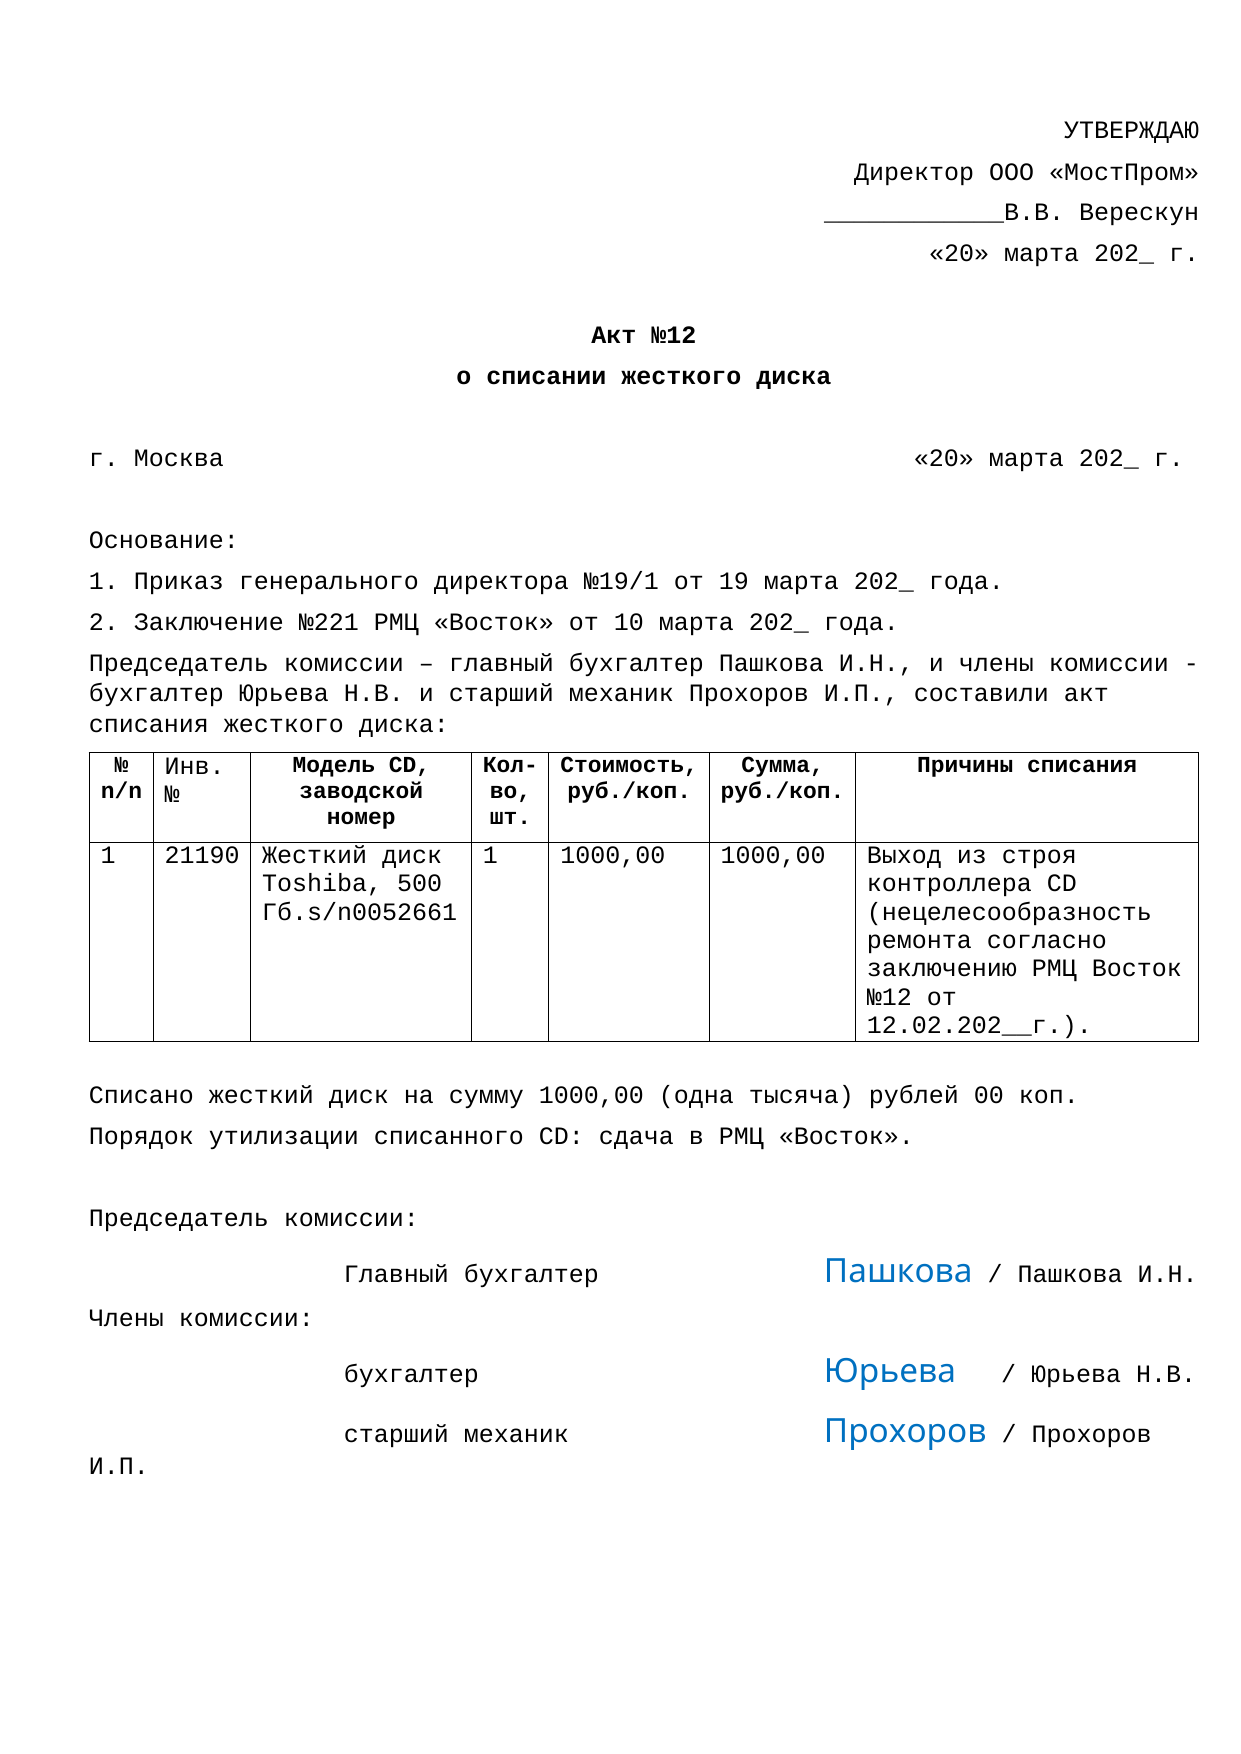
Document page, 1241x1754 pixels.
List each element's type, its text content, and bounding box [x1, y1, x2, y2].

table_cell Жесткий диск Toshiba, 500 Гб.s/n0052661 [251, 843, 471, 1041]
text бухгалтер Юрьева / Юрьева Н.В. [89, 1347, 1199, 1392]
table_header № n/n [90, 753, 153, 842]
table_header Сумма, руб./коп. [710, 753, 855, 842]
text «20» марта 202_ г. [89, 241, 1199, 269]
text УТВЕРЖДАЮ [89, 118, 1199, 146]
text Списано жесткий диск на сумму 1000,00 (одна тысяча) рублей 00 коп. [89, 1083, 1199, 1111]
table_header Кол-во, шт. [472, 753, 548, 842]
table_header Стоимость, руб./коп. [549, 753, 709, 842]
text 2. Заключение №221 РМЦ «Восток» от 10 марта 202_ года. [89, 609, 1199, 638]
text Главный бухгалтер Пашкова / Пашкова И.Н. [89, 1247, 1199, 1292]
text о списании жесткого диска [89, 364, 1199, 392]
text ____________В.В. Верескун [89, 200, 1199, 228]
table_header Модель CD, заводской номер [251, 753, 471, 842]
text 1. Приказ генерального директора №19/1 от 19 марта 202_ года. [89, 568, 1199, 597]
text Акт №12 [89, 323, 1199, 351]
table_cell 1000,00 [710, 843, 855, 1041]
text Основание: [89, 527, 1199, 556]
text Директор ООО «МостПром» [89, 159, 1199, 187]
text Порядок утилизации списанного CD: сдача в РМЦ «Восток». [89, 1124, 1199, 1152]
text Члены комиссии: [89, 1306, 1199, 1334]
table_cell Выход из строя контроллера CD (нецелесообразность ремонта согласно заключению РМЦ Восток №12 от 12.02.202__г.). [856, 843, 1198, 1041]
text Председатель комиссии – главный бухгалтер Пашкова И.Н., и члены комиссии - бухгалтер Юрьева Н.В. и старший механик Прохоров И.П., составили акт списания жесткого диска: [89, 650, 1199, 740]
table_cell 1 [472, 843, 548, 1041]
text Председатель комиссии: [89, 1206, 1199, 1234]
table_cell 1 [90, 843, 153, 1041]
text г. Москва «20» марта 202_ г. [89, 446, 1199, 474]
table_header Причины списания [856, 753, 1198, 842]
text старший механик Прохоров / Прохоров И.П. [89, 1406, 1199, 1482]
table_cell 21190 [154, 843, 250, 1041]
table_cell 1000,00 [549, 843, 709, 1041]
table_header Инв. № [154, 753, 250, 842]
